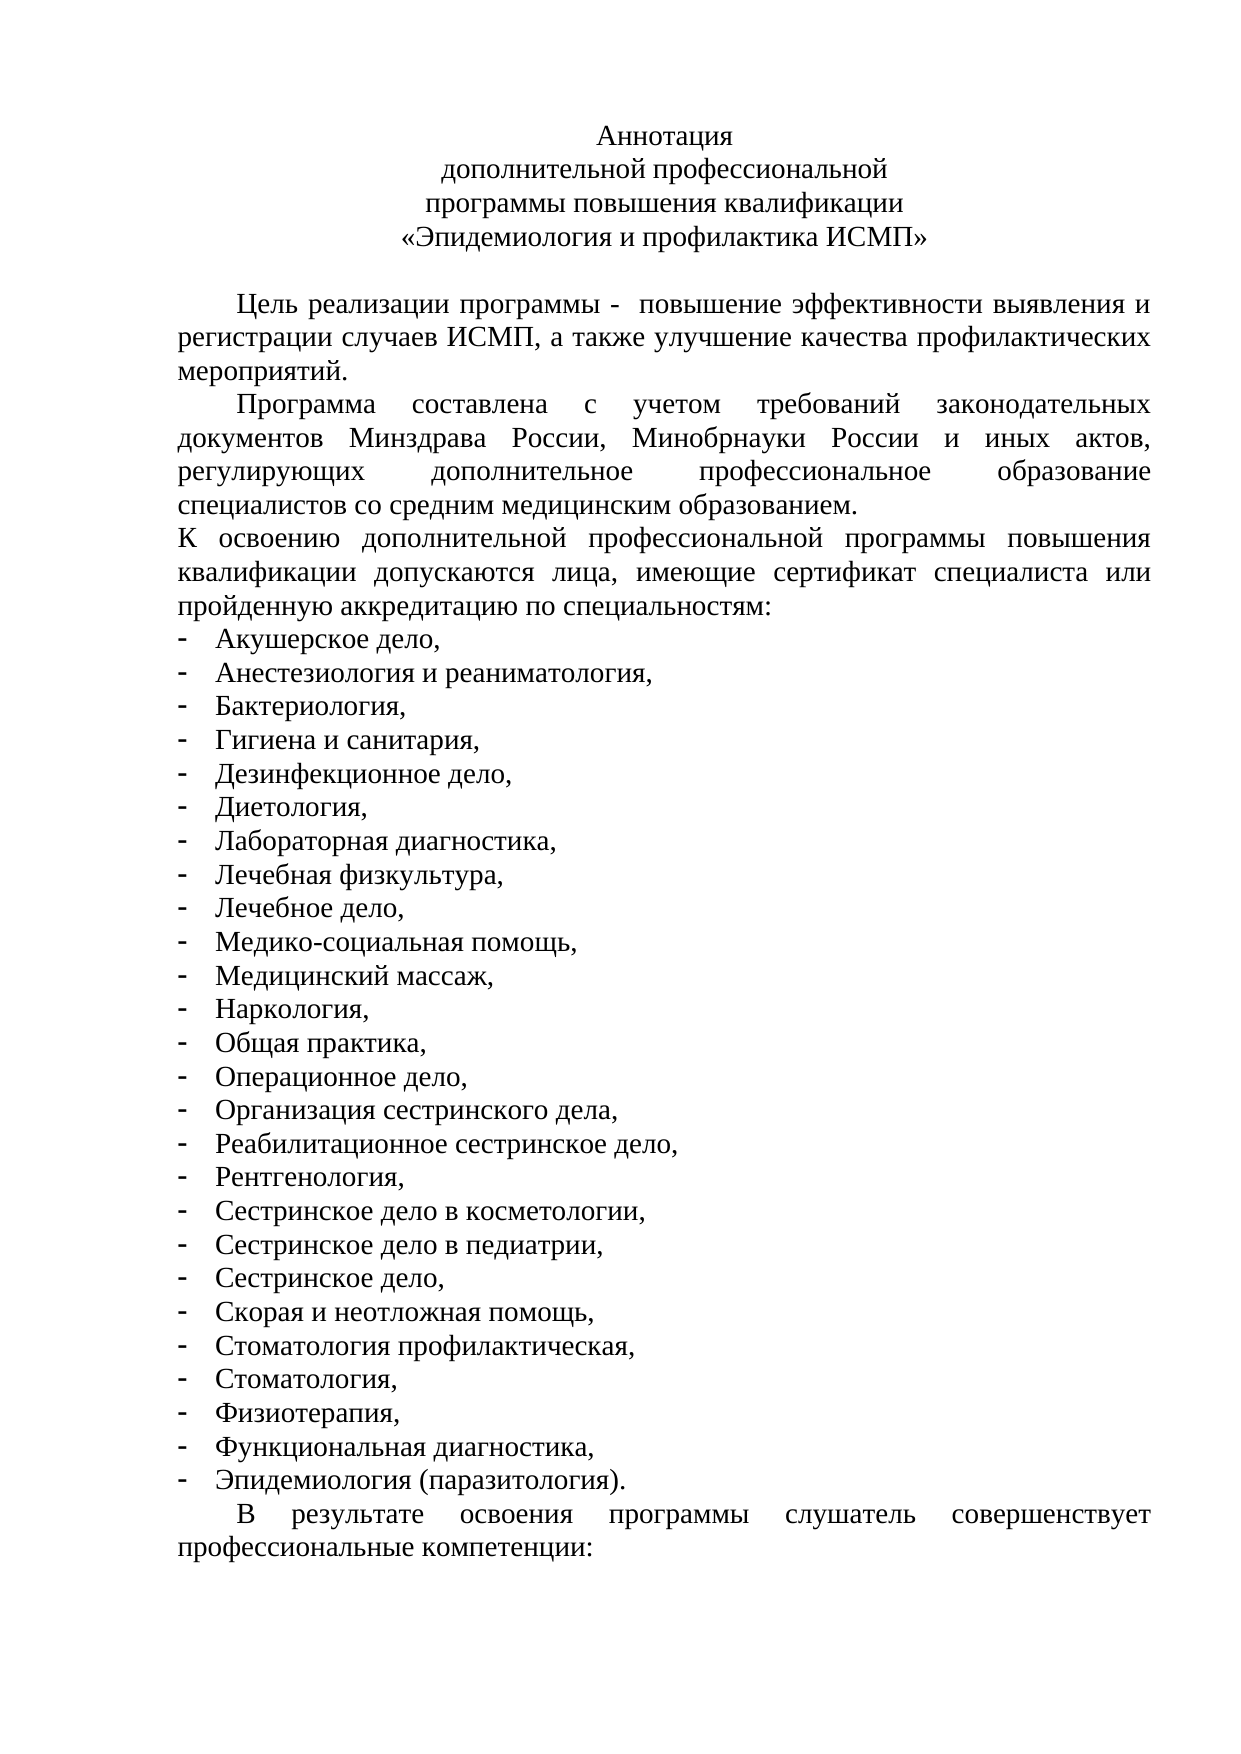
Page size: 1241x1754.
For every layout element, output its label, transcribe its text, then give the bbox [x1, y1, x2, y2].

list Диетология, [177, 789, 1152, 823]
text К освоению дополнительной профессиональной программы повышения квалификации допускаются лица, имеющие сертификат специалиста или пройденную аккредитацию по специальностям: [177, 521, 1152, 621]
list Сестринское дело в косметологии, [177, 1193, 1152, 1227]
list Акушерское дело, [177, 621, 1152, 655]
list Скорая и неотложная помощь, [177, 1294, 1152, 1328]
list Бактериология, [177, 688, 1152, 722]
list Организация сестринского дела, [177, 1092, 1152, 1126]
list Сестринское дело, [177, 1261, 1152, 1294]
text дополнительной профессиональной [177, 152, 1152, 185]
text Программа составлена с учетом требований законодательных документов Минздрава России, Минобрнауки России и иных актов, регулирующих дополнительное профессиональное образование специалистов со средним медицинским образованием. [177, 386, 1152, 521]
list Дезинфекционное дело, [177, 756, 1152, 789]
list Медико-социальная помощь, [177, 924, 1152, 958]
list Рентгенология, [177, 1159, 1152, 1193]
list Гигиена и санитария, [177, 722, 1152, 756]
list Общая практика, [177, 1025, 1152, 1059]
list Анестезиология и реаниматология, [177, 655, 1152, 688]
text программы повышения квалификации [177, 185, 1152, 219]
text Аннотация [177, 118, 1152, 152]
list Стоматология профилактическая, [177, 1328, 1152, 1361]
list Лечебная физкультура, [177, 857, 1152, 890]
list Стоматология, [177, 1361, 1152, 1395]
list Физиотерапия, [177, 1395, 1152, 1429]
text В результате освоения программы слушатель совершенствует профессиональные компетенции: [177, 1496, 1152, 1563]
list Эпидемиология (паразитология). [177, 1462, 1152, 1496]
list Сестринское дело в педиатрии, [177, 1227, 1152, 1261]
list Наркология, [177, 991, 1152, 1025]
list Реабилитационное сестринское дело, [177, 1126, 1152, 1159]
list Лечебное дело, [177, 890, 1152, 924]
list Функциональная диагностика, [177, 1429, 1152, 1462]
list Операционное дело, [177, 1059, 1152, 1092]
list Медицинский массаж, [177, 958, 1152, 991]
text «Эпидемиология и профилактика ИСМП» [177, 219, 1152, 252]
list Лабораторная диагностика, [177, 823, 1152, 857]
text Цель реализации программы - повышение эффективности выявления и регистрации случаев ИСМП, а также улучшение качества профилактических мероприятий. [177, 286, 1152, 386]
